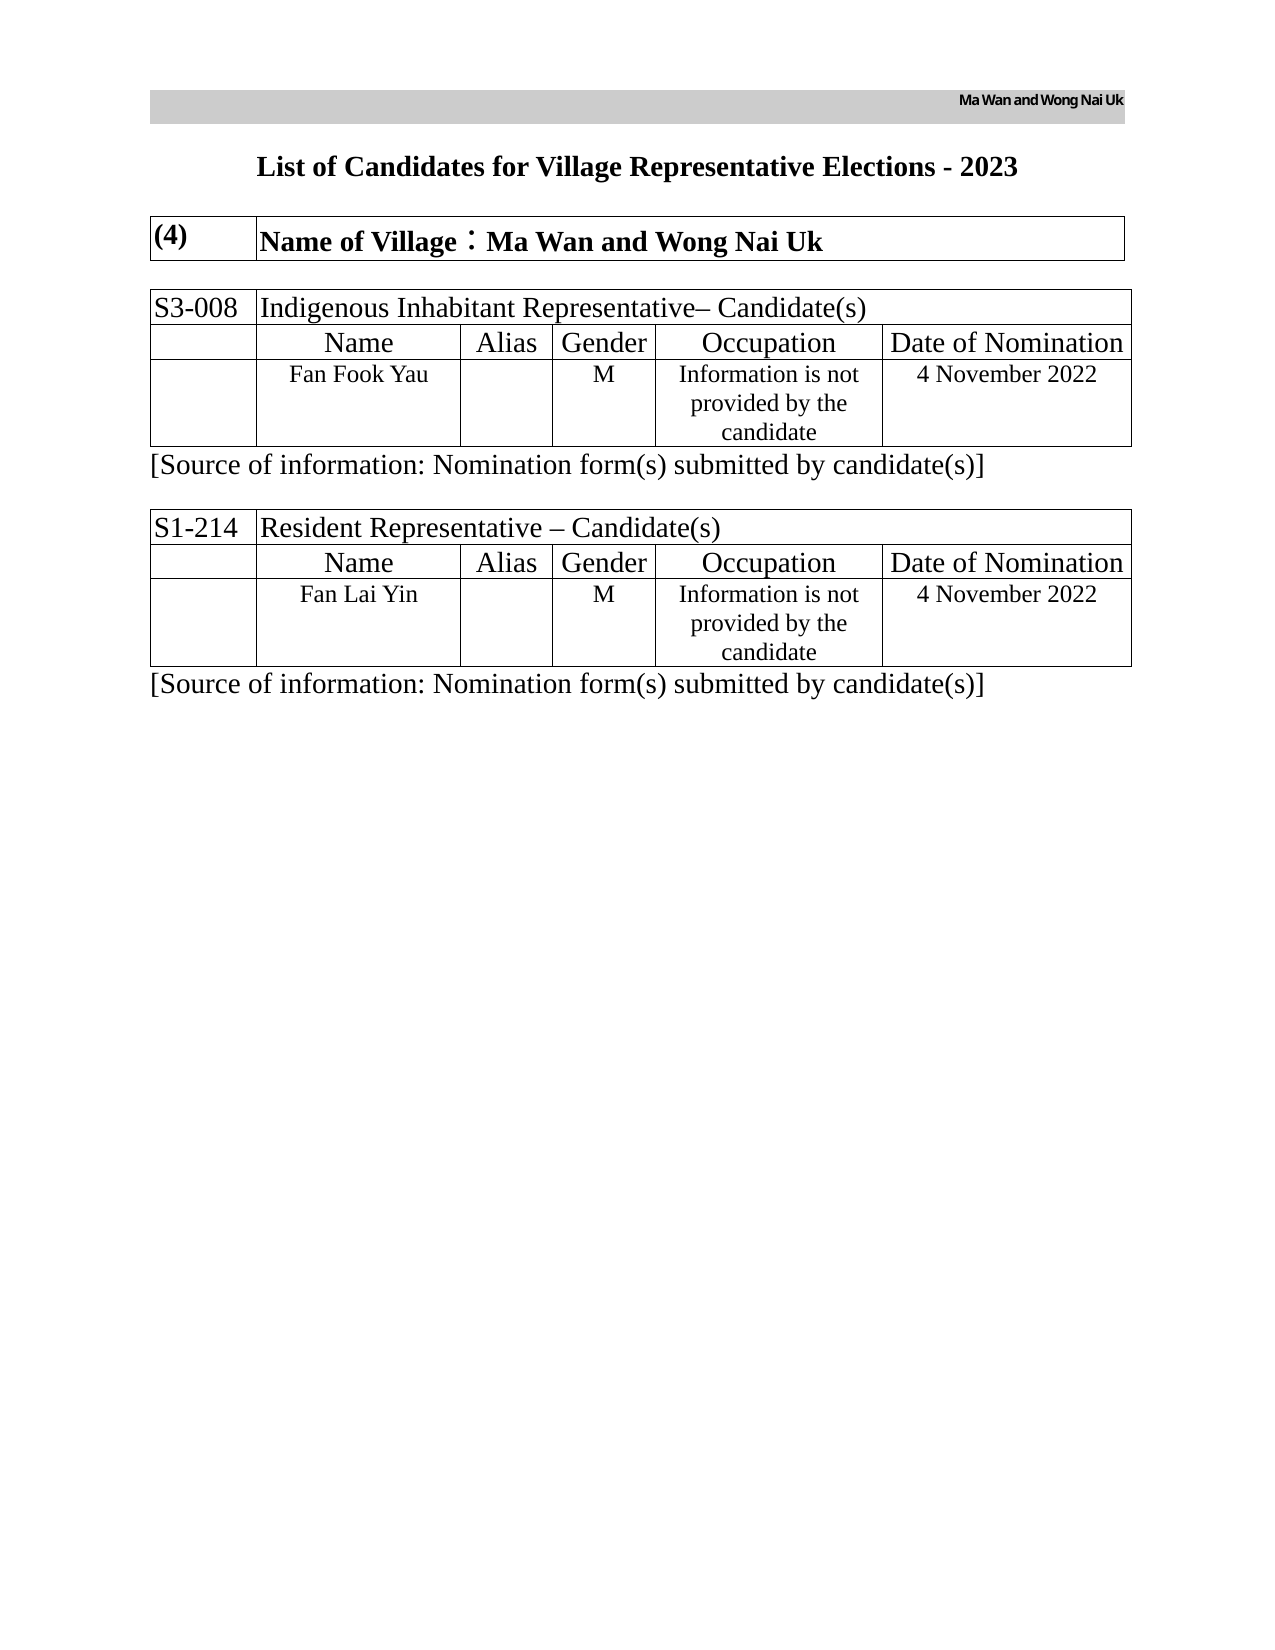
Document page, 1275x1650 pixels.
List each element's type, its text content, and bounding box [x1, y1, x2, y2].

table_cell Occupation [656, 545, 882, 578]
table_cell Name [257, 545, 460, 578]
table_header (4) [151, 217, 256, 259]
table_header Name of Village︰Ma Wan and Wong Nai Uk [257, 217, 1124, 259]
table_header Indigenous Inhabitant Representative– Candidate(s) [257, 290, 1131, 324]
text [Source of information: Nomination form(s) submitted by candidate(s)] [150, 667, 1125, 700]
table_cell M [553, 360, 655, 446]
table_cell [151, 325, 256, 358]
table_cell [151, 579, 256, 666]
table_cell Alias [461, 325, 552, 358]
table_header S3-008 [151, 290, 256, 324]
table_header S1-214 [151, 510, 256, 544]
table_cell [151, 360, 256, 446]
table_cell Date of Nomination [883, 545, 1131, 578]
table_cell Gender [553, 325, 655, 358]
table_cell Fan Lai Yin [257, 579, 460, 666]
subtitle Ma Wan and Wong Nai Uk [150, 90, 1125, 124]
table_cell Information is not provided by the candidate [656, 360, 882, 446]
table_header Resident Representative – Candidate(s) [257, 510, 1131, 544]
table_cell Alias [461, 545, 552, 578]
table_cell Date of Nomination [883, 325, 1131, 358]
table_cell Fan Fook Yau [257, 360, 460, 446]
title List of Candidates for Village Representative Elections - 2023 [150, 149, 1125, 183]
table_cell [151, 545, 256, 578]
table_cell [461, 579, 552, 666]
table_cell Information is not provided by the candidate [656, 579, 882, 666]
table_cell Occupation [656, 325, 882, 358]
table_cell [461, 360, 552, 446]
table_cell M [553, 579, 655, 666]
text [Source of information: Nomination form(s) submitted by candidate(s)] [150, 447, 1125, 480]
table_cell 4 November 2022 [883, 360, 1131, 446]
table_cell Name [257, 325, 460, 358]
table_cell Gender [553, 545, 655, 578]
table_cell 4 November 2022 [883, 579, 1131, 666]
